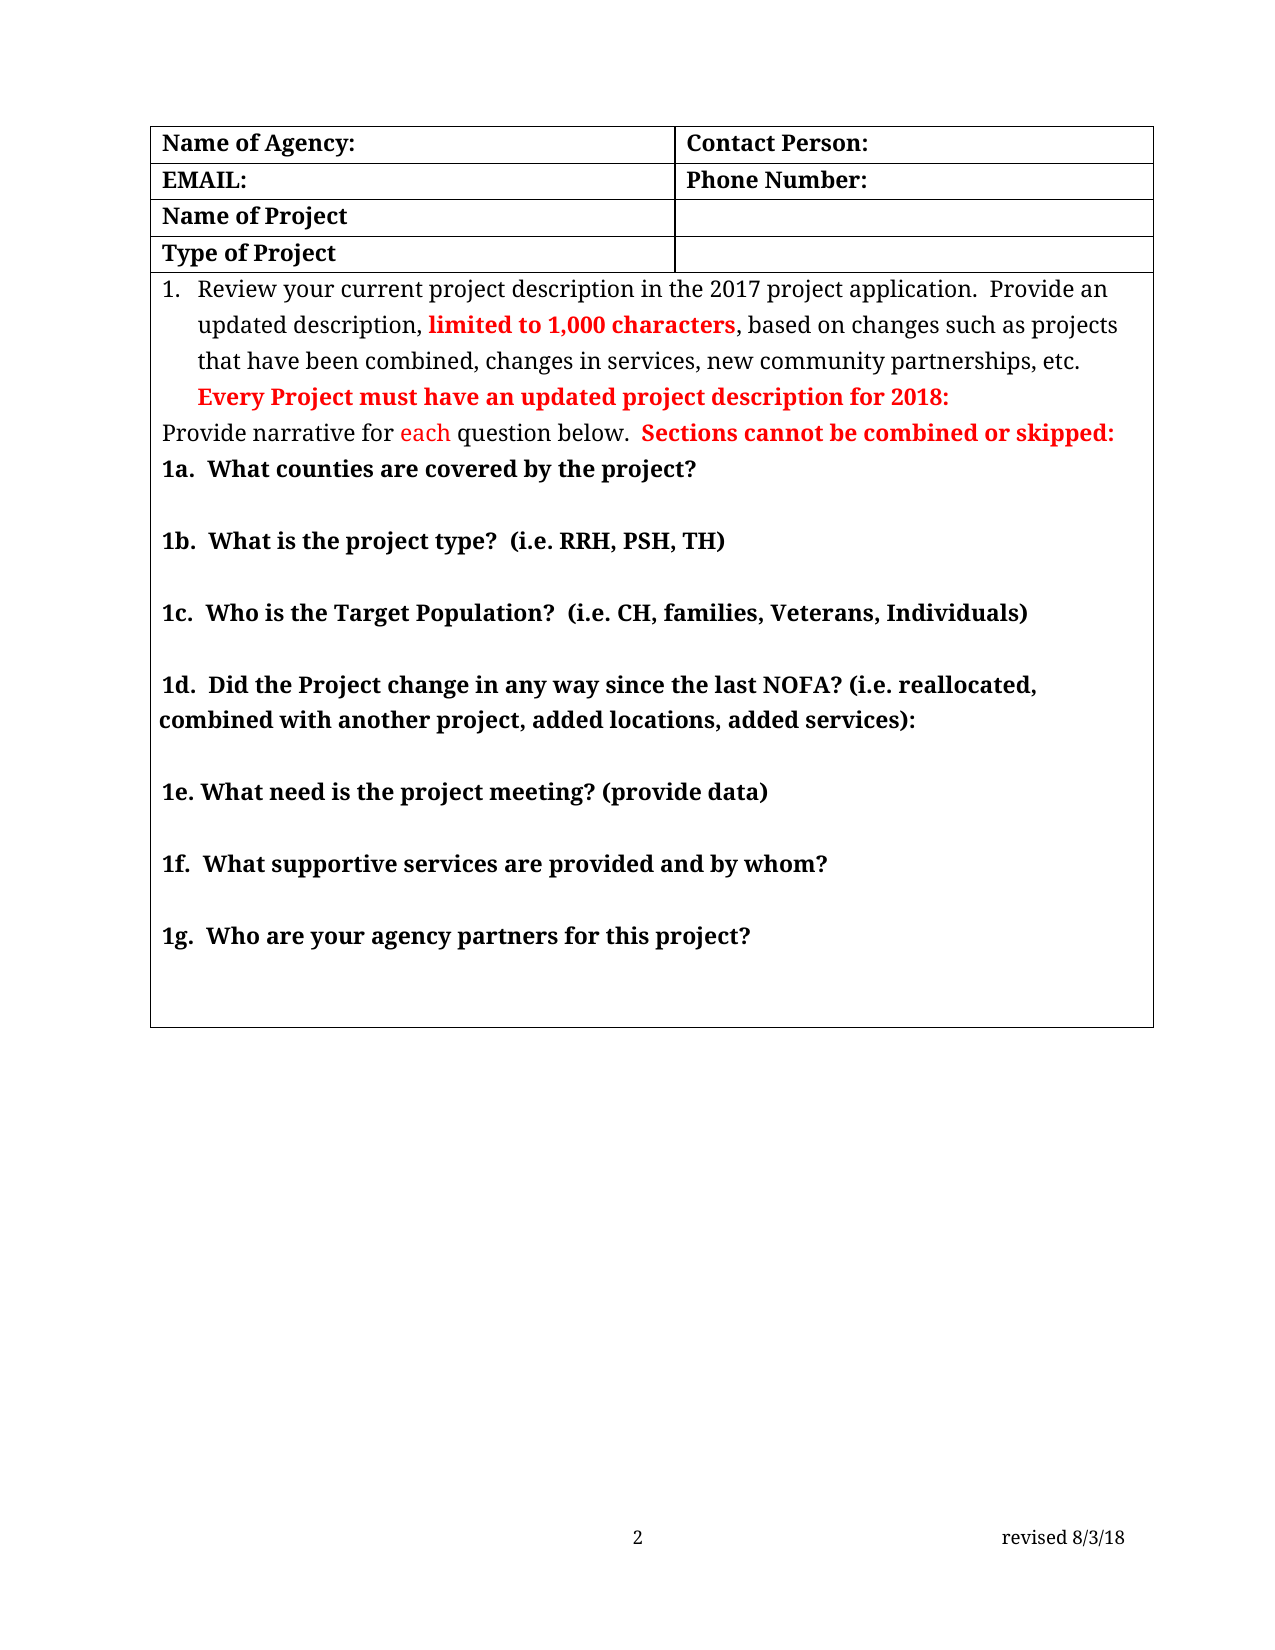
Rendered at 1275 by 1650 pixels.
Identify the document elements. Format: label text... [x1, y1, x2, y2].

table_cell [676, 200, 1153, 236]
table_cell Name of Project [151, 200, 674, 236]
table_cell 1. Review your current project description in the 2017 project application. Provide an updated description, limited to 1,000 characters, based on changes such as projects that have been combined, changes in services, new community partnerships, etc. Every Project must have an updated project description for 2018: Provide narrative for each question below. Sections cannot be combined or skipped: 1a. What counties are covered by the project? 1b. What is the project type? (i.e. RRH, PSH, TH) 1c. Who is the Target Population? (i.e. CH, families, Veterans, Individuals) 1d. Did the Project change in any way since the last NOFA? (i.e. reallocated, combined with another project, added locations, added services): 1e. What need is the project meeting? (provide data) 1f. What supportive services are provided and by whom? 1g. Who are your agency partners for this project? [151, 273, 1153, 1027]
table_header Name of Agency: [151, 127, 674, 162]
table_header Contact Person: [676, 127, 1153, 162]
table_cell EMAIL: [151, 164, 674, 199]
table_cell [676, 237, 1153, 272]
table_cell Phone Number: [676, 164, 1153, 199]
table_cell Type of Project [151, 237, 674, 272]
